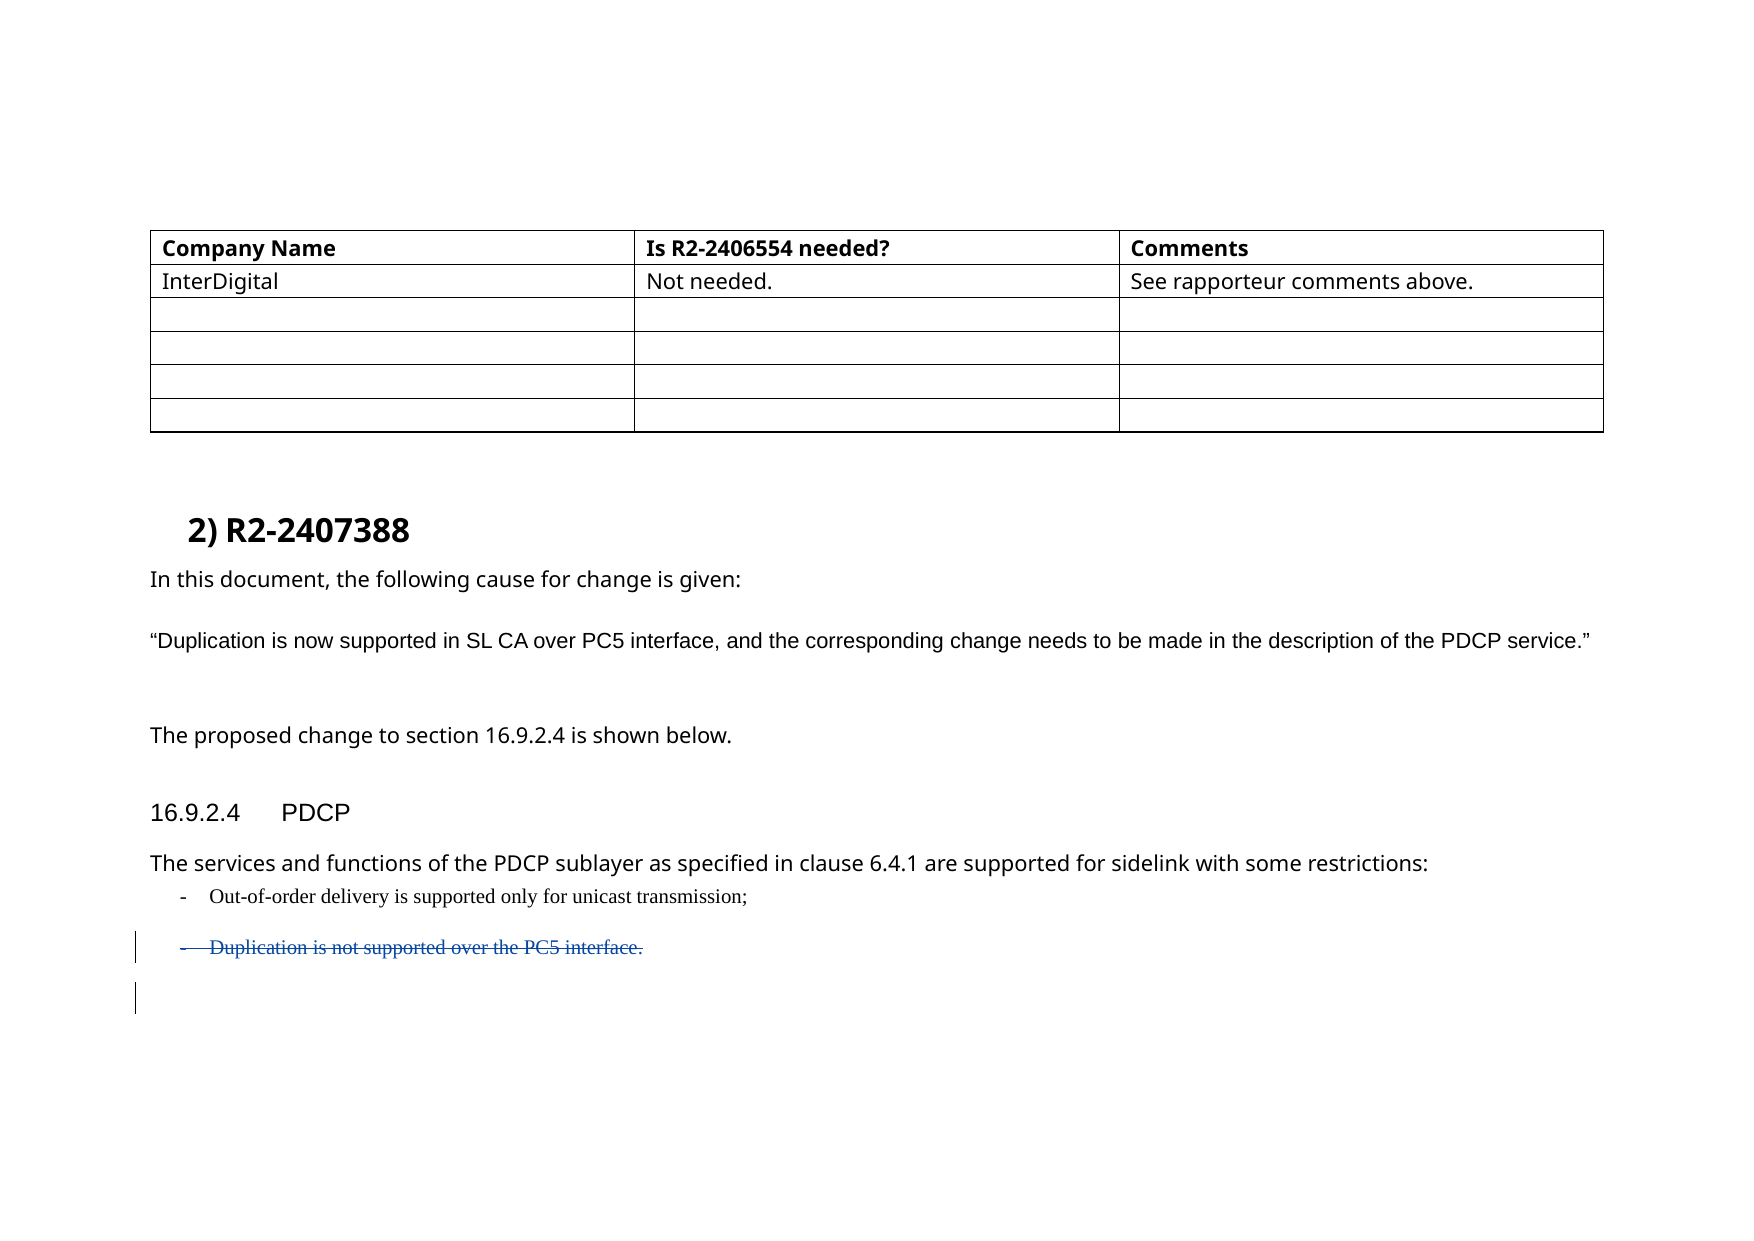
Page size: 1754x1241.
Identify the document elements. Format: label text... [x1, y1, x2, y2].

table_cell [635, 365, 1119, 398]
text The proposed change to section 16.9.2.4 is shown below. [150, 718, 1604, 751]
table_header Comments [1120, 231, 1603, 264]
list R2-2407388 [187, 497, 1604, 562]
subtitle 16.9.2.4 PDCP [150, 796, 1604, 828]
table_cell Not needed. [635, 265, 1119, 297]
table_cell [635, 298, 1119, 331]
table_cell [1120, 399, 1603, 431]
table_cell InterDigital [151, 265, 634, 297]
table_cell [1120, 365, 1603, 398]
text - Out-of-order delivery is supported only for unicast transmission; [179, 879, 1604, 912]
table_header Company Name [151, 231, 634, 264]
table_cell See rapporteur comments above. [1120, 265, 1603, 297]
table_cell [1120, 298, 1603, 331]
text “Duplication is now supported in SL CA over PC5 interface, and the corresponding change needs to be made in the description of the PDCP service.” [150, 624, 1604, 657]
table_header Is R2-2406554 needed? [635, 231, 1119, 264]
table_cell [151, 399, 634, 431]
table_cell [1120, 332, 1603, 364]
text The services and functions of the PDCP sublayer as specified in clause 6.4.1 are supported for sidelink with some restrictions: [150, 847, 1604, 879]
table_cell [635, 332, 1119, 364]
table_cell [151, 332, 634, 364]
table_cell [151, 298, 634, 331]
text In this document, the following cause for change is given: [150, 562, 1604, 595]
table_cell [635, 399, 1119, 431]
table_cell [151, 365, 634, 398]
